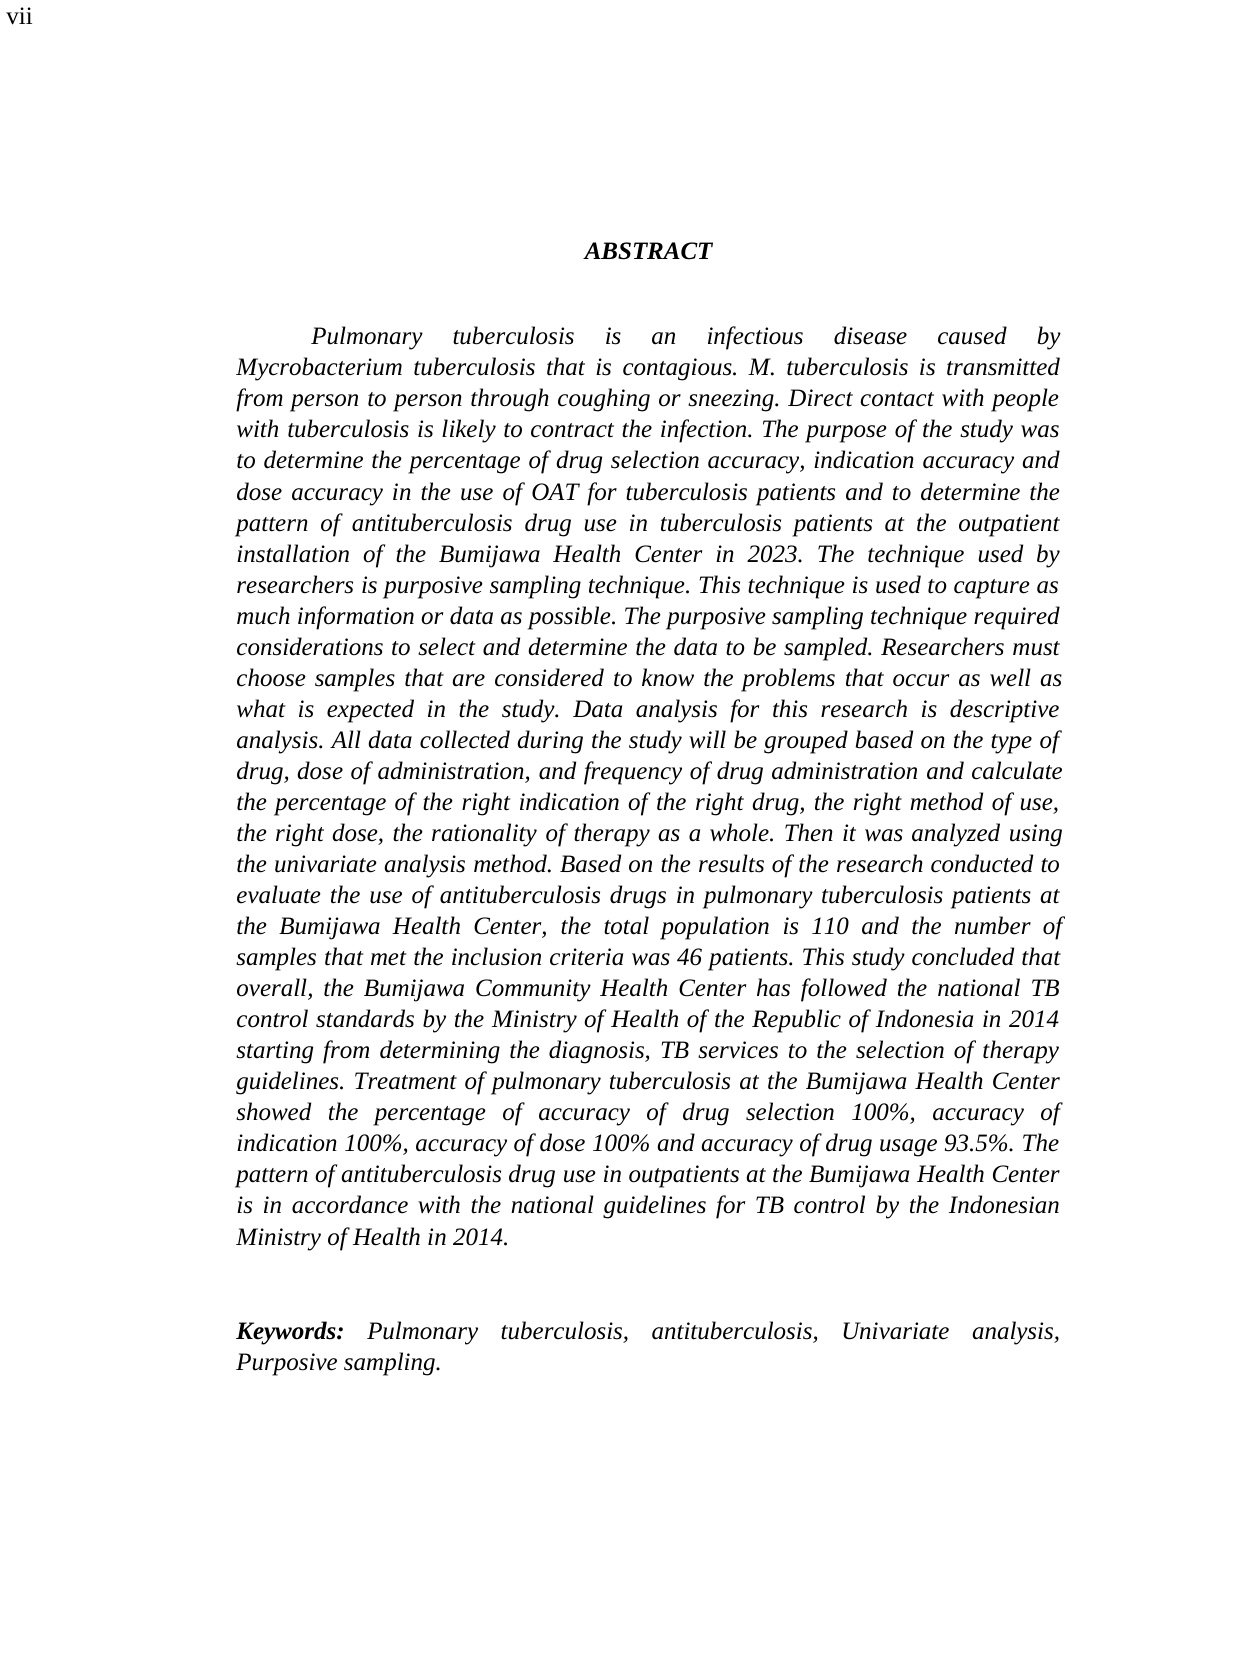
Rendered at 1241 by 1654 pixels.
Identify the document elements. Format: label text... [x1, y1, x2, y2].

text Keywords: Pulmonary tuberculosis, antituberculosis, Univariate analysis, Purposive sampling. [236, 1316, 1063, 1375]
text Pulmonary tuberculosis is an infectious disease caused by Mycrobacterium tuberculosis that is contagious. M. tuberculosis is transmitted from person to person through coughing or sneezing. Direct contact with people with tuberculosis is likely to contract the infection. The purpose of the study was to determine the percentage of drug selection accuracy, indication accuracy and dose accuracy in the use of OAT for tuberculosis patients and to determine the pattern of antituberculosis drug use in tuberculosis patients at the outpatient installation of the Bumijawa Health Center in 2023. The technique used by researchers is purposive sampling technique. This technique is used to capture as much information or data as possible. The purposive sampling technique required considerations to select and determine the data to be sampled. Researchers must choose samples that are considered to know the problems that occur as well as what is expected in the study. Data analysis for this research is descriptive analysis. All data collected during the study will be grouped based on the type of drug, dose of administration, and frequency of drug administration and calculate the percentage of the right indication of the right drug, the right method of use, the right dose, the rationality of therapy as a whole. Then it was analyzed using the univariate analysis method. Based on the results of the research conducted to evaluate the use of antituberculosis drugs in pulmonary tuberculosis patients at the Bumijawa Health Center, the total population is 110 and the number of samples that met the inclusion criteria was 46 patients. This study concluded that overall, the Bumijawa Community Health Center has followed the national TB control standards by the Ministry of Health of the Republic of Indonesia in 2014 starting from determining the diagnosis, TB services to the selection of therapy guidelines. Treatment of pulmonary tuberculosis at the Bumijawa Health Center showed the percentage of accuracy of drug selection 100%, accuracy of indication 100%, accuracy of dose 100% and accuracy of drug usage 93.5%. The pattern of antituberculosis drug use in outpatients at the Bumijawa Health Center is in accordance with the national guidelines for TB control by the Indonesian Ministry of Health in 2014. [236, 321, 1063, 1250]
subtitle ABSTRACT [236, 236, 1063, 265]
